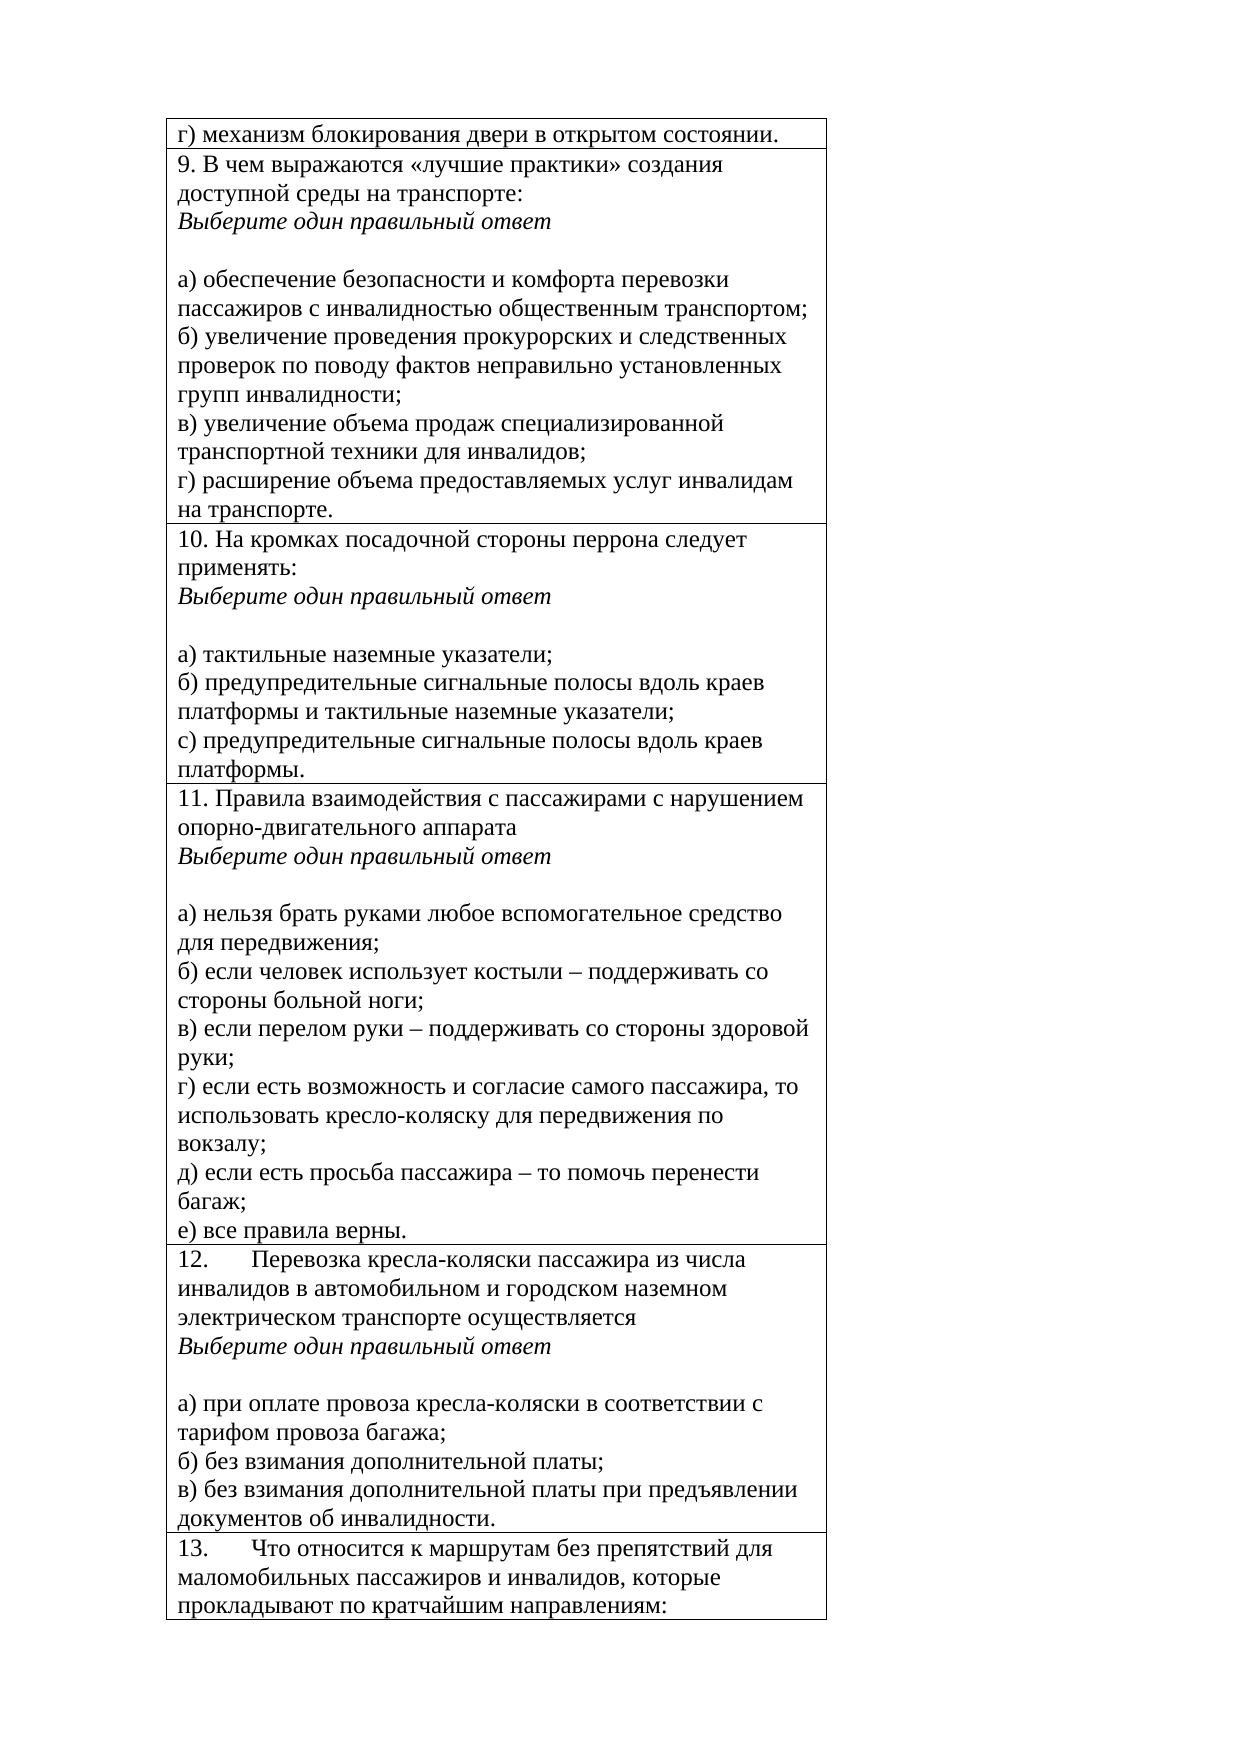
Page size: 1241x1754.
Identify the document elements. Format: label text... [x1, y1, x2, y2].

table_cell 11. Правила взаимодействия с пассажирами с нарушением опорно-двигательного аппарата Выберите один правильный ответ а) нельзя брать руками любое вспомогательное средство для передвижения; б) если человек использует костыли – поддерживать со стороны больной ноги; в) если перелом руки – поддерживать со стороны здоровой руки; г) если есть возможность и согласие самого пассажира, то использовать кресло-коляску для передвижения по вокзалу; д) если есть просьба пассажира – то помочь перенести багаж; е) все правила верны. [167, 784, 826, 1243]
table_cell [167, 1533, 826, 1619]
table_cell 10. На кромках посадочной стороны перрона следует применять: Выберите один правильный ответ а) тактильные наземные указатели; б) предупредительные сигнальные полосы вдоль краев платформы и тактильные наземные указатели; c) предупредительные сигнальные полосы вдоль краев платформы. [167, 524, 826, 782]
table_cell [167, 119, 826, 148]
table_cell 9. В чем выражаются «лучшие практики» создания доступной среды на транспорте: Выберите один правильный ответ а) обеспечение безопасности и комфорта перевозки пассажиров с инвалидностью общественным транспортом; б) увеличение проведения прокурорских и следственных проверок по поводу фактов неправильно установленных групп инвалидности; в) увеличение объема продаж специализированной транспортной техники для инвалидов; г) расширение объема предоставляемых услуг инвалидам на транспорте. [167, 149, 826, 523]
table_cell Перевозка кресла-коляски пассажира из числа инвалидов в автомобильном и городском наземном электрическом транспорте осуществляется Выберите один правильный ответ а) при оплате провоза кресла-коляски в соответствии с тарифом провоза багажа; б) без взимания дополнительной платы; в) без взимания дополнительной платы при предъявлении документов об инвалидности. [167, 1245, 826, 1532]
